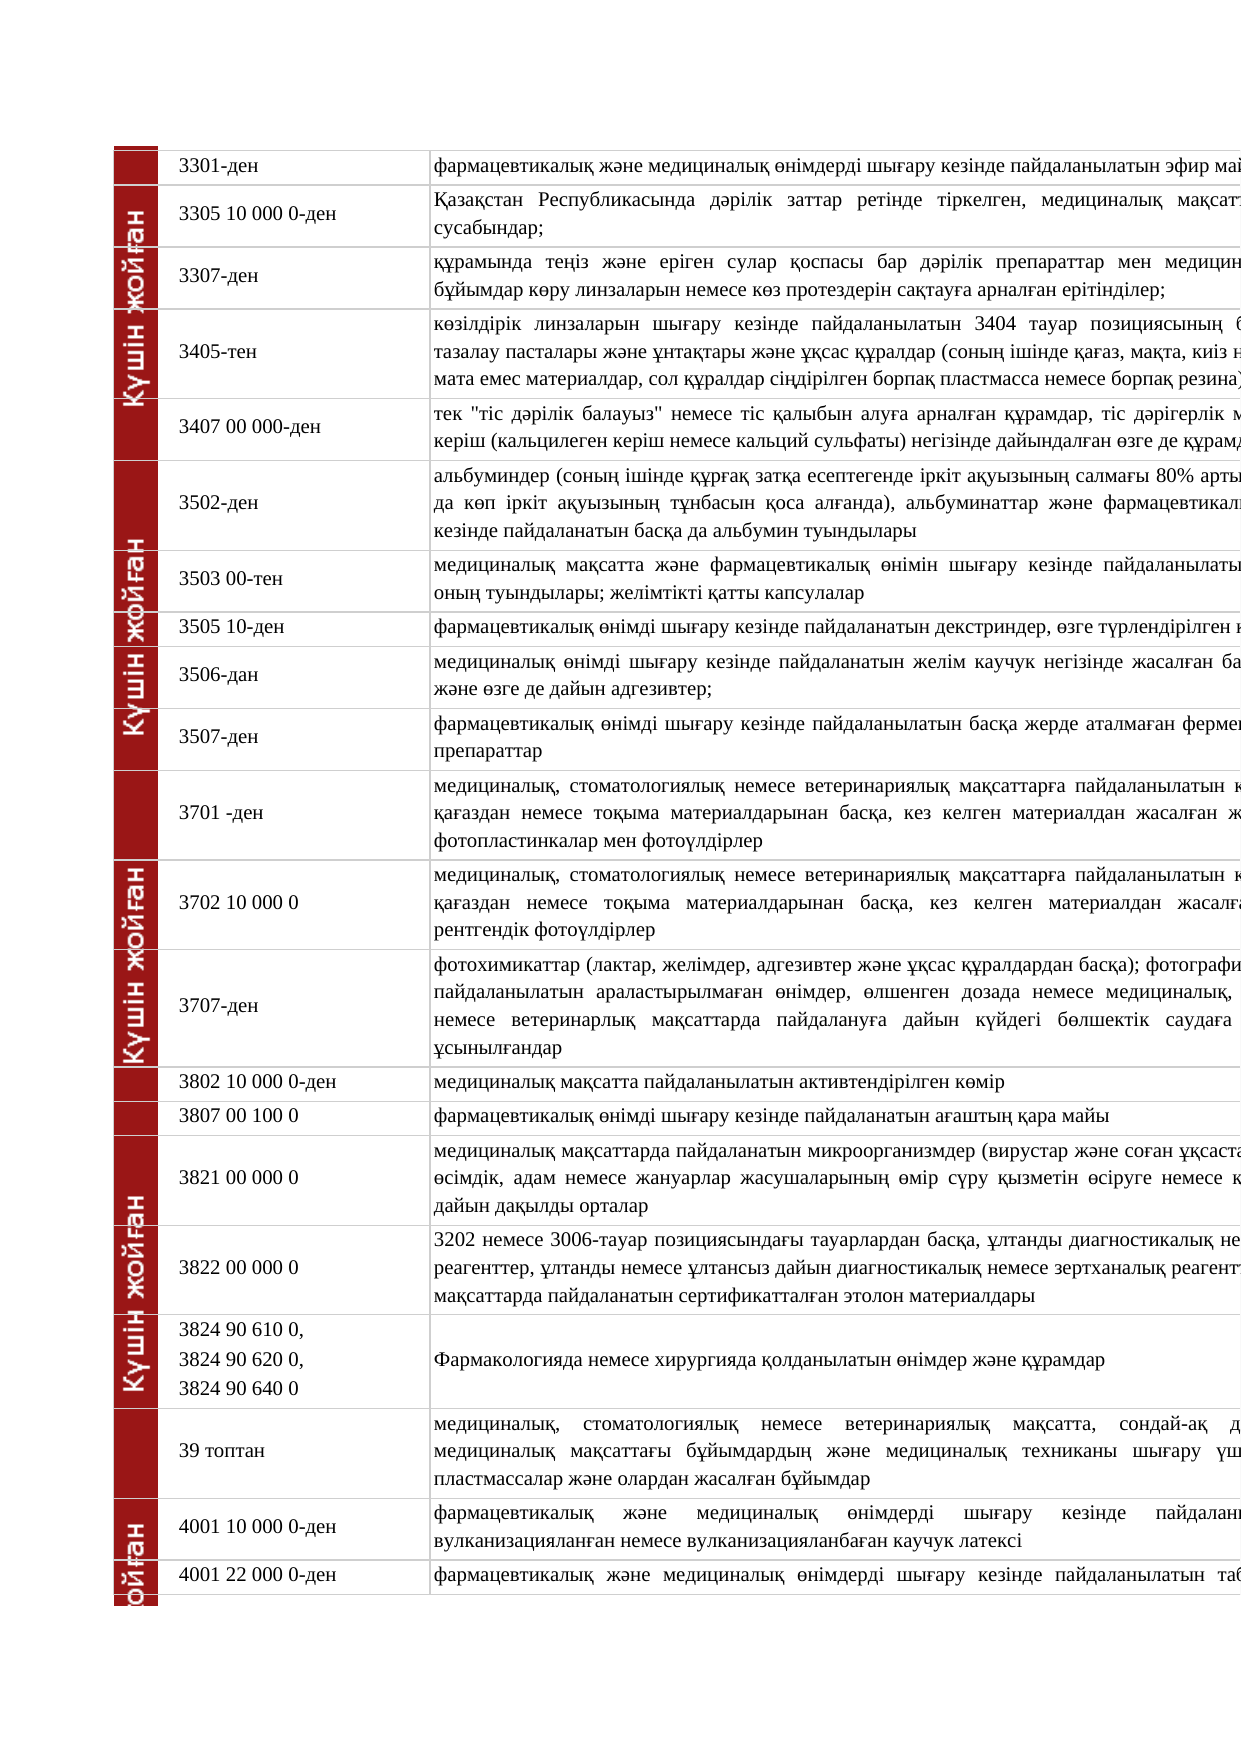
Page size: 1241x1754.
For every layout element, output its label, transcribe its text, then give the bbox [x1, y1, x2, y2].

table_cell 3503 00-тен [114, 551, 429, 611]
table_cell медициналық мақсатта және фармацевтикалық өнімін шығару кезінде пайдаланылатын желімтек және оның туындылары; желімтікті қатты капсулалар [431, 551, 1240, 611]
table_cell 3502-ден [114, 461, 429, 549]
table_cell 3305 10 000 0-ден [114, 186, 429, 246]
table_cell фармацевтикалық өнімді шығару кезінде пайдаланатын ағаштың қара майы [431, 1102, 1240, 1135]
table_cell 4001 10 000 0-ден [114, 1499, 429, 1559]
table_cell 3505 10-ден [114, 613, 429, 646]
picture [114, 1595, 158, 1606]
table_cell медициналық, стоматологиялық немесе ветеринариялық мақсатта, сондай-ақ дәрілік заттарды, медициналық мақсаттағы бұйымдардың және медициналық техниканы шығару үшін пайдаланатын пластмассалар және олардан жасалған бұйымдар [431, 1409, 1240, 1497]
table_cell медициналық, стоматологиялық немесе ветеринариялық мақсаттарға пайдаланылатын қағаздан, қатырма қағаздан немесе тоқыма материалдарынан басқа, кез келген материалдан жасалған орамалардағы рентгендік фотоүлдірлер [431, 861, 1240, 949]
table_cell медициналық өнімді шығару кезінде пайдаланатын желім каучук негізінде жасалған балқытылған желім және өзге де дайын адгезивтер; [431, 647, 1240, 708]
table_cell фармацевтикалық өнімді шығару кезінде пайдаланатын декстриндер, өзге түрлендірілген крахмалдар [431, 613, 1240, 646]
table_cell 3405-тен [114, 310, 429, 398]
table_cell 3807 00 100 0 [114, 1102, 429, 1135]
table_cell 3407 00 000-ден [114, 399, 429, 460]
picture [114, 146, 158, 150]
table_cell 3506-дан [114, 647, 429, 708]
table_cell 3822 00 000 0 [114, 1226, 429, 1314]
table_cell альбуминдер (соның ішінде құрғақ затқа есептегенде іркіт ақуызының салмағы 80% артық екі немесе одан да көп іркіт ақуызының тұнбасын қоса алғанда), альбуминаттар және фармацевтикалық өнімін өндіру кезінде пайдаланатын басқа да альбумин туындылары [431, 461, 1240, 549]
table_cell медициналық мақсаттарда пайдаланатын микроорганизмдер (вирустар және соған ұқсастарды қоса) немесе өсімдік, адам немесе жануарлар жасушаларының өмір сүру қызметін өсіруге немесе қолдауға арналған дайын дақылды орталар [431, 1136, 1240, 1224]
table_cell 3824 90 610 0, 3824 90 620 0, 3824 90 640 0 [114, 1315, 429, 1408]
table_cell 4001 22 000 0-ден [114, 1561, 429, 1594]
table_cell 3301-ден [114, 151, 429, 184]
table_cell фармацевтикалық және медициналық өнімдерді шығару кезінде пайдаланылатын табиғи, вулканизацияланған немесе вулканизацияланбаған каучук латексі [431, 1499, 1240, 1559]
table_cell Қазақстан Республикасында дәрілік заттар ретінде тіркелген, медициналық мақсатта қолданылатын сусабындар; [431, 186, 1240, 246]
table_cell медициналық мақсатта пайдаланылатын активтендірілген көмір [431, 1068, 1240, 1101]
table_cell фотохимикаттар (лактар, желімдер, адгезивтер және ұқсас құралдардан басқа); фотографиялық мақсаттарда пайдаланылатын араластырылмаған өнімдер, өлшенген дозада немесе медициналық, стоматологиялық немесе ветеринарлық мақсаттарда пайдалануға дайын күйдегі бөлшектік саудаға арнап қапталып ұсынылғандар [431, 950, 1240, 1066]
table_cell медициналық, стоматологиялық немесе ветеринариялық мақсаттарға пайдаланылатын қағаздан, қатырма қағаздан немесе тоқыма материалдарынан басқа, кез келген материалдан жасалған жайпақ рентгендік фотопластинкалар мен фотоүлдірлер [431, 771, 1240, 859]
table_cell 3507-ден [114, 709, 429, 770]
table_cell тек "тіс дәрілік балауыз" немесе тіс қалыбын алуға арналған құрамдар, тіс дәрігерлік мақсатқа арналған керіш (кальцилеген керіш немесе кальций сульфаты) негізінде дайындалған өзге де құрамдар [431, 399, 1240, 460]
table_cell Фармакологияда немесе хирургияда қолданылатын өнімдер және құрамдар [431, 1315, 1240, 1408]
table_cell 3202 немесе 3006-тауар позициясындағы тауарлардан басқа, ұлтанды диагностикалық немесе зертханалық реагенттер, ұлтанды немесе ұлтансыз дайын диагностикалық немесе зертханалық реагенттер; медициналық мақсаттарда пайдаланатын сертификатталған этолон материалдары [431, 1226, 1240, 1314]
table_cell фармацевтикалық және медициналық өнімдерді шығару кезінде пайдаланылатын эфир майлары [431, 151, 1240, 184]
table_cell көзілдірік линзаларын шығару кезінде пайдаланылатын 3404 тауар позициясының балауыздан басқа тазалау пасталары және ұнтақтары және ұқсас құралдар (соның ішінде қағаз, мақта, киіз немесе биязы киіз, мата емес материалдар, сол құралдар сіңдірілген борпақ пластмасса немесе борпақ резина) [431, 310, 1240, 398]
table_cell 3802 10 000 0-ден [114, 1068, 429, 1101]
table_cell фармацевтикалық өнімді шығару кезінде пайдаланылатын басқа жерде аталмаған ферменттер, ферменттік препараттар [431, 709, 1240, 770]
table_cell 3707-ден [114, 950, 429, 1066]
table_cell 3821 00 000 0 [114, 1136, 429, 1224]
table_cell 3702 10 000 0 [114, 861, 429, 949]
table_cell 3701 -ден [114, 771, 429, 859]
table_cell 3307-ден [114, 248, 429, 308]
table_cell фармацевтикалық және медициналық өнімдерді шығару кезінде пайдаланылатын табиғи, техникалық мамандандырылған (ТSNR) каучук [431, 1561, 1240, 1594]
table_cell құрамында теңіз және еріген сулар қоспасы бар дәрілік препараттар мен медициналық мақсаттағы бұйымдар көру линзаларын немесе көз протездерін сақтауға арналған ерітінділер; [431, 248, 1240, 308]
table_cell 39 топтан [114, 1409, 429, 1497]
